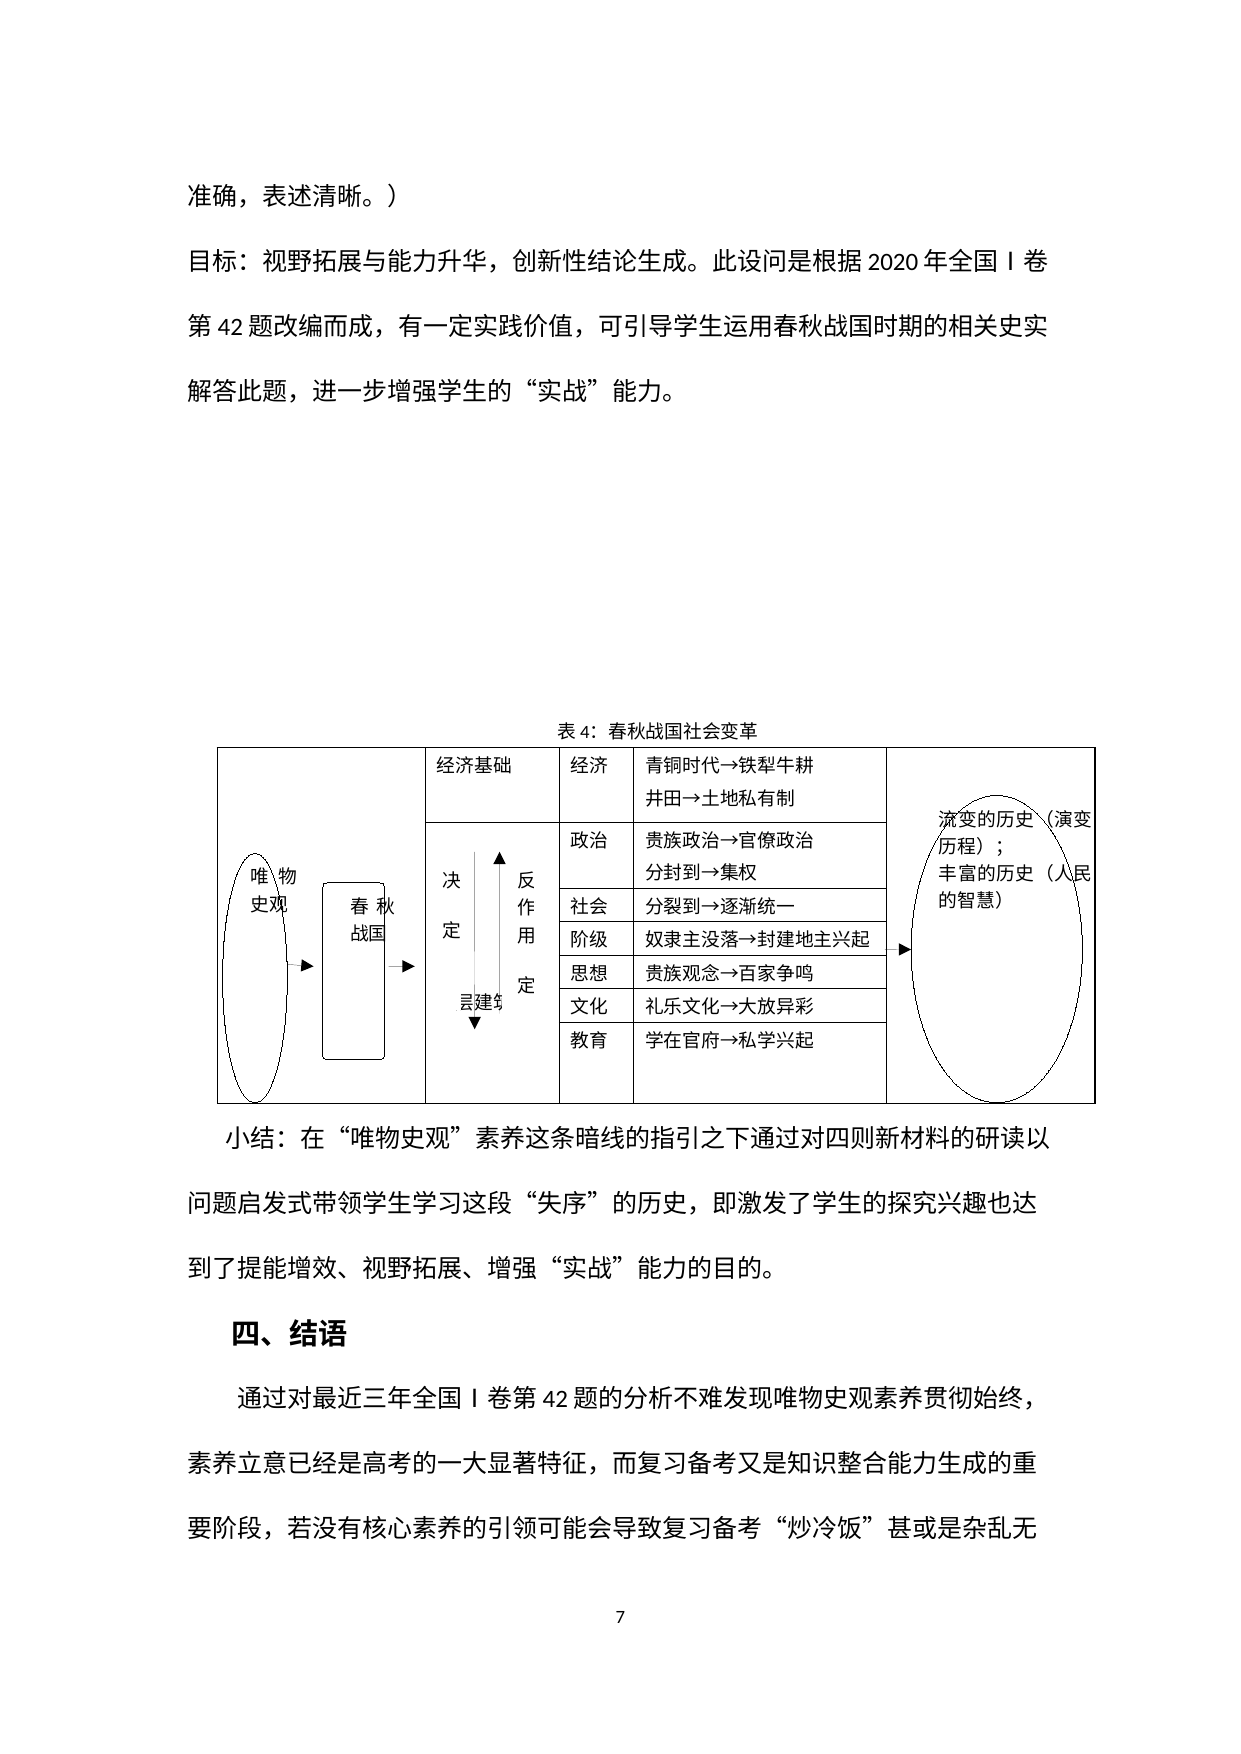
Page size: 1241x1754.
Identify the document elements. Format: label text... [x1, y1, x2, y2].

text 目标：视野拓展与能力升华，创新性结论生成。此设问是根据2020年全国Ⅰ卷第42题改编而成，有一定实践价值，可引导学生运用春秋战国时期的相关史实解答此题，进一步增强学生的“实战”能力。 [187, 227, 1053, 422]
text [187, 162, 1053, 227]
table_cell 教育 [560, 1023, 633, 1103]
table_cell 政治 [560, 823, 633, 888]
table_header [887, 748, 1094, 1103]
table_header 经济基础 [426, 748, 559, 822]
table_cell 思想 [560, 956, 633, 988]
table_cell 分裂到→逐渐统一 [634, 889, 886, 921]
table_cell 贵族政治→官僚政治 分封到→集权 [634, 823, 886, 888]
table_cell 奴隶主没落→封建地主兴起 [634, 922, 886, 955]
table_header 青铜时代→铁犁牛耕 井田→土地私有制 [634, 748, 886, 822]
table_header [218, 748, 425, 1103]
text 表4：春秋战国社会变革 [262, 714, 1053, 747]
table_cell 社会 [560, 889, 633, 921]
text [187, 1364, 1053, 1559]
table_cell 上层建筑 [426, 823, 559, 1103]
table_cell 学在官府→私学兴起 [634, 1023, 886, 1103]
table_cell 文化 [560, 989, 633, 1022]
text 小结：在“唯物史观”素养这条暗线的指引之下通过对四则新材料的研读以问题启发式带领学生学习这段“失序”的历史，即激发了学生的探究兴趣也达到了提能增效、视野拓展、增强“实战”能力的目的。 [187, 1104, 1053, 1299]
table_cell 礼乐文化→大放异彩 [634, 989, 886, 1022]
table_cell 阶级 [560, 922, 633, 955]
table_cell 贵族观念→百家争鸣 [634, 956, 886, 988]
table_header 经济 [560, 748, 633, 822]
text 四、结语 [187, 1299, 1053, 1364]
